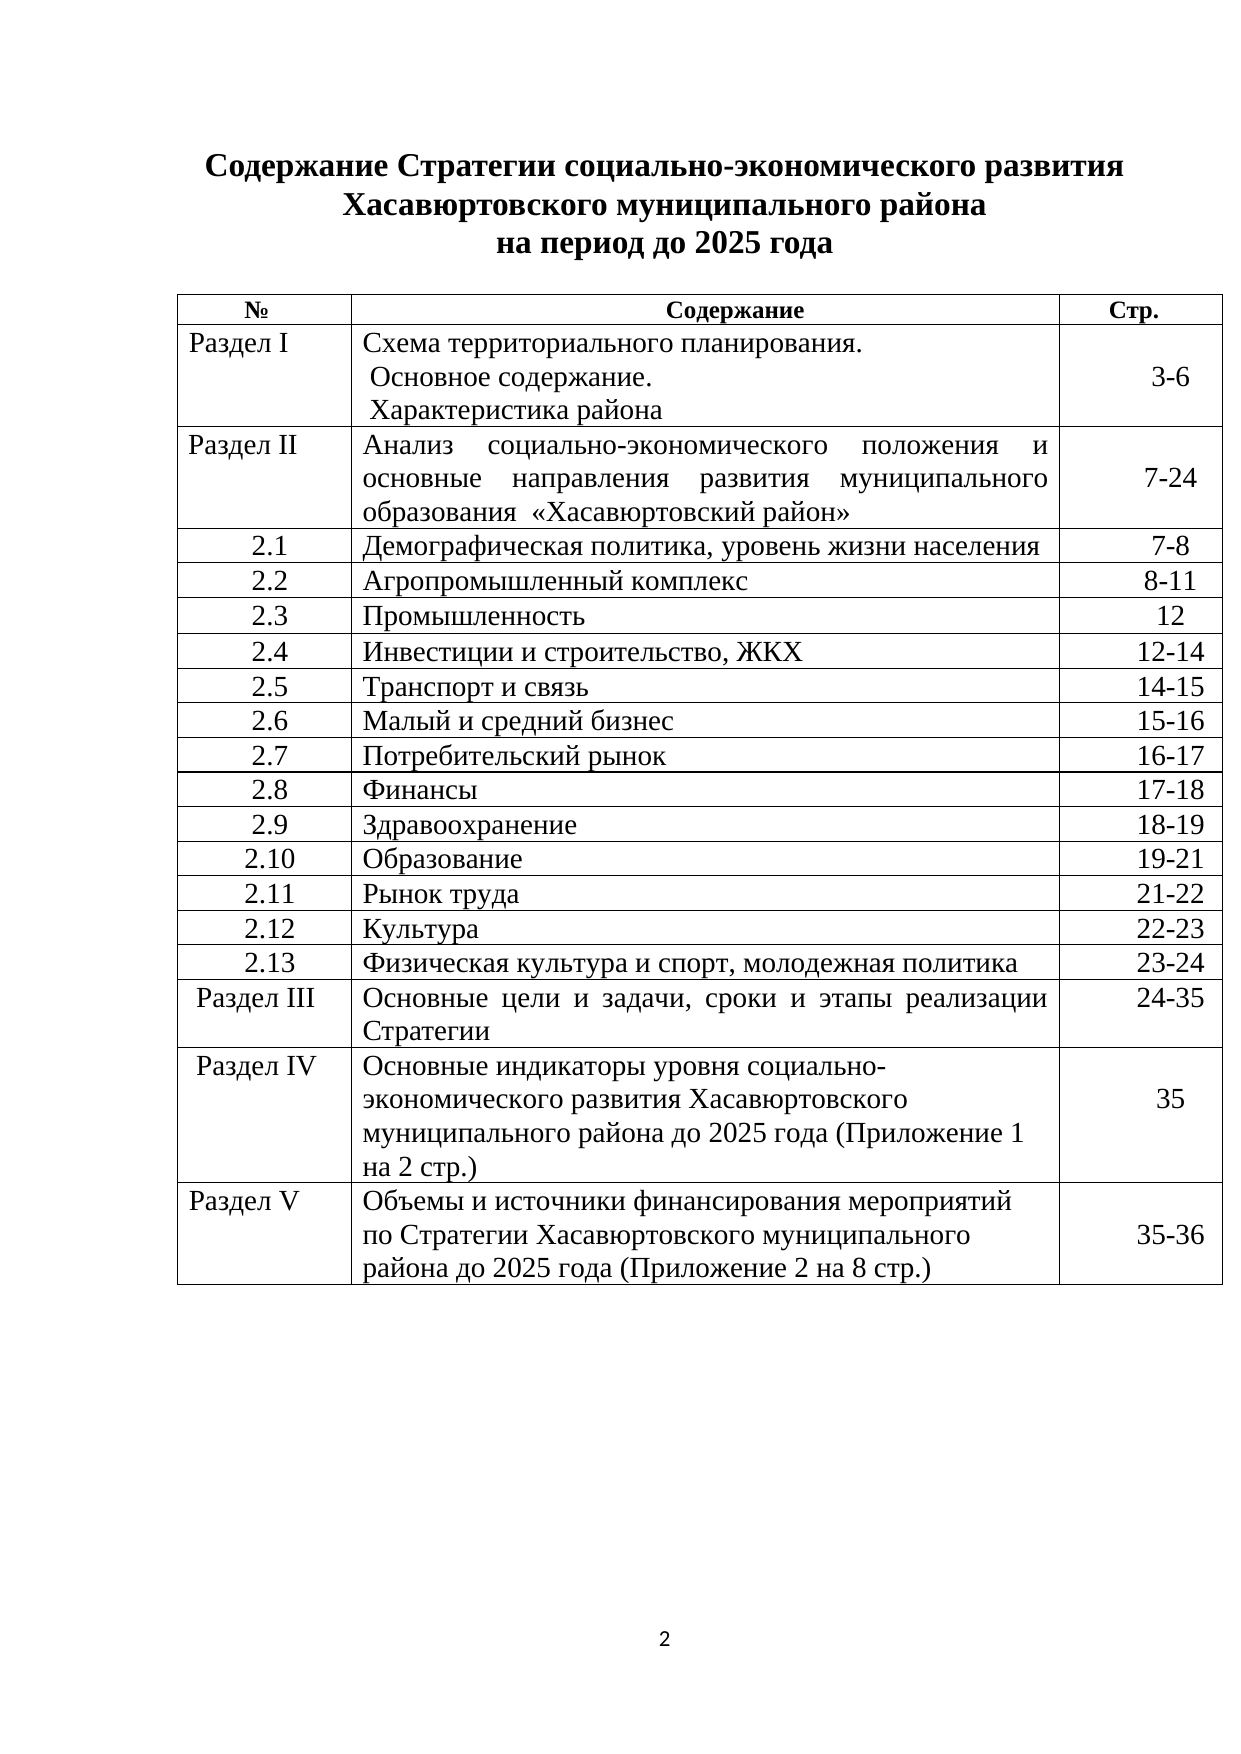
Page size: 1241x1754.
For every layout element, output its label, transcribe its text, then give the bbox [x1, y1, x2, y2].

table_cell Финансы [352, 773, 1059, 806]
table_cell Анализ социально-экономического положения и основные направления развития муниципального образования «Хасавюртовский район» [352, 427, 1059, 527]
table_cell Образование [352, 842, 1059, 875]
table_cell Раздел II [178, 427, 351, 527]
table_cell 2.5 [178, 669, 351, 702]
table_cell Раздел IV [178, 1048, 351, 1182]
table_cell Промышленность [352, 598, 1059, 633]
table_cell 7-24 [1060, 427, 1222, 527]
table_header № [178, 295, 351, 324]
table_cell 17-18 [1060, 773, 1222, 806]
table_cell 8-11 [1060, 563, 1222, 597]
table_cell 2.9 [178, 807, 351, 841]
table_cell 2.7 [178, 738, 351, 771]
table_cell Малый и средний бизнес [352, 703, 1059, 737]
table_cell Объемы и источники финансирования мероприятий по Стратегии Хасавюртовского муниципального района до 2025 года (Приложение 2 на 8 стр.) [352, 1183, 1059, 1284]
table_cell 19-21 [1060, 842, 1222, 875]
table_cell Рынок труда [352, 876, 1059, 910]
table_cell Основные индикаторы уровня социально-экономического развития Хасавюртовского муниципального района до 2025 года (Приложение 1 на 2 стр.) [352, 1048, 1059, 1182]
table_cell Физическая культура и спорт, молодежная политика [352, 945, 1059, 979]
table_cell 18-19 [1060, 807, 1222, 841]
table_cell 2.1 [178, 529, 351, 562]
table_cell Основные цели и задачи, сроки и этапы реализации Стратегии [352, 980, 1059, 1047]
table_cell Раздел V [178, 1183, 351, 1284]
table_cell 35-36 [1060, 1183, 1222, 1284]
table_cell 12 [1060, 598, 1222, 633]
table_cell Схема территориального планирования. Основное содержание. Характеристика района [352, 325, 1059, 426]
table_cell Демографическая политика, уровень жизни населения [352, 529, 1059, 562]
table_cell 23-24 [1060, 945, 1222, 979]
table_cell 2.13 [178, 945, 351, 979]
table_cell 21-22 [1060, 876, 1222, 910]
table_cell Потребительский рынок [352, 738, 1059, 771]
table_cell Раздел I [178, 325, 351, 426]
table_header Стр. [1060, 295, 1222, 324]
table_cell 7-8 [1060, 529, 1222, 562]
table_cell 3-6 [1060, 325, 1222, 426]
table_cell Агропромышленный комплекс [352, 563, 1059, 597]
table_cell Культура [352, 911, 1059, 944]
table_cell 14-15 [1060, 669, 1222, 702]
table_cell 2.12 [178, 911, 351, 944]
table_cell 2.10 [178, 842, 351, 875]
text Содержание Стратегии социально-экономического развития Хасавюртовского муниципального района [177, 146, 1152, 222]
table_cell 22-23 [1060, 911, 1222, 944]
table_cell 2.3 [178, 598, 351, 633]
table_cell 15-16 [1060, 703, 1222, 737]
table_cell 24-35 [1060, 980, 1222, 1047]
table_cell Инвестиции и строительство, ЖКХ [352, 634, 1059, 668]
table_cell Раздел III [178, 980, 351, 1047]
table_cell 2.6 [178, 703, 351, 737]
table_cell 2.11 [178, 876, 351, 910]
table_cell Транспорт и связь [352, 669, 1059, 702]
text на период до 2025 года [177, 222, 1152, 261]
table_cell 2.2 [178, 563, 351, 597]
table_cell 2.8 [178, 773, 351, 806]
table_header Содержание [352, 295, 1059, 324]
table_cell Здравоохранение [352, 807, 1059, 841]
table_cell 35 [1060, 1048, 1222, 1182]
table_cell 16-17 [1060, 738, 1222, 771]
table_cell 12-14 [1060, 634, 1222, 668]
table_cell 2.4 [178, 634, 351, 668]
